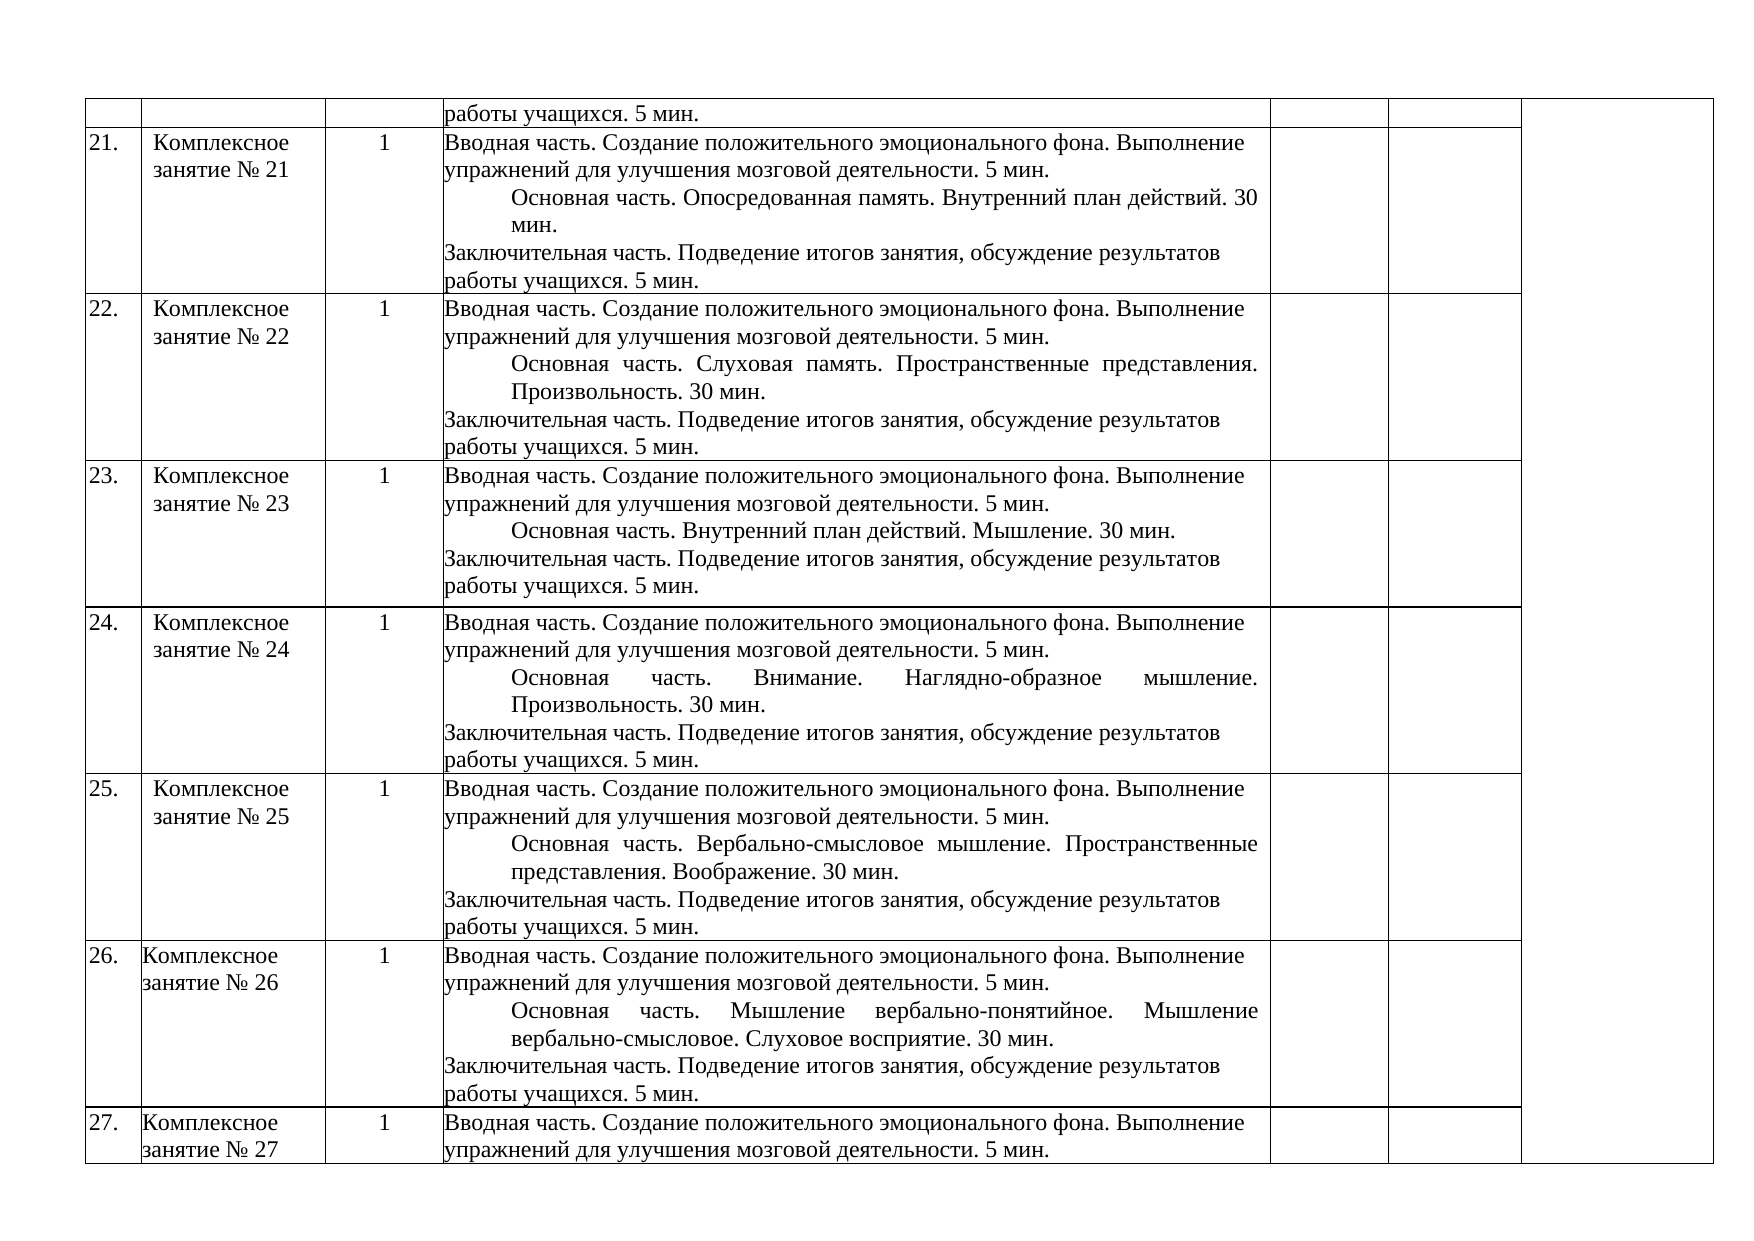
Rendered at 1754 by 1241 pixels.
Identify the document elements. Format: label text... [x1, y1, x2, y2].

table_cell 1 [326, 294, 443, 460]
table_cell Вводная часть. Создание положительного эмоционального фона. Выполнение упражнений для улучшения мозговой деятельности. 5 мин. Основная часть. Внутренний план действий. Мышление. 30 мин. Заключительная часть. Подведение итогов занятия, обсуждение результатов работы учащихся. 5 мин. [444, 461, 1270, 606]
table_cell [1389, 941, 1521, 1106]
table_cell Вводная часть. Создание положительного эмоционального фона. Выполнение упражнений для улучшения мозговой деятельности. 5 мин. Основная часть. Внимание. Наглядно-образное мышление. Произвольность. 30 мин. Заключительная часть. Подведение итогов занятия, обсуждение результатов работы учащихся. 5 мин. [444, 608, 1270, 773]
table_cell [1271, 774, 1388, 940]
table_cell Комплексное занятие № 26 [142, 941, 325, 1106]
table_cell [444, 1108, 1270, 1163]
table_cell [444, 99, 1270, 127]
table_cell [142, 1108, 325, 1163]
table_cell Комплексное занятие № 22 [142, 294, 325, 460]
table_cell [86, 1108, 141, 1163]
table_cell [1271, 608, 1388, 773]
table_cell 1 [326, 774, 443, 940]
table_cell 1 [326, 941, 443, 1106]
table_cell 1 [326, 1108, 443, 1163]
table_cell [1389, 608, 1521, 773]
table_cell Вводная часть. Создание положительного эмоционального фона. Выполнение упражнений для улучшения мозговой деятельности. 5 мин. Основная часть. Слуховая память. Пространственные представления. Произвольность. 30 мин. Заключительная часть. Подведение итогов занятия, обсуждение результатов работы учащихся. 5 мин. [444, 294, 1270, 460]
table_cell Комплексное занятие № 25 [142, 774, 325, 940]
table_cell [1271, 99, 1388, 127]
table_cell [1389, 128, 1521, 293]
table_cell Комплексное занятие № 23 [142, 461, 325, 606]
table_cell [86, 461, 141, 606]
table_cell [1389, 1108, 1521, 1163]
table_cell Вводная часть. Создание положительного эмоционального фона. Выполнение упражнений для улучшения мозговой деятельности. 5 мин. Основная часть. Мышление вербально-понятийное. Мышление вербально-смысловое. Слуховое восприятие. 30 мин. Заключительная часть. Подведение итогов занятия, обсуждение результатов работы учащихся. 5 мин. [444, 941, 1270, 1106]
table_cell [1271, 461, 1388, 606]
table_cell [86, 128, 141, 293]
table_cell [1271, 941, 1388, 1106]
table_cell [1271, 294, 1388, 460]
table_cell [1271, 1108, 1388, 1163]
table_cell [86, 774, 141, 940]
table_cell [1389, 774, 1521, 940]
table_cell 1 [326, 608, 443, 773]
table_cell [1271, 128, 1388, 293]
table_cell [1389, 99, 1521, 127]
table_cell Комплексное занятие № 24 [142, 608, 325, 773]
table_cell [86, 99, 141, 127]
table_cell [142, 99, 325, 127]
table_cell 1 [326, 99, 443, 127]
table_cell [86, 608, 141, 773]
table_cell Вводная часть. Создание положительного эмоционального фона. Выполнение упражнений для улучшения мозговой деятельности. 5 мин. Основная часть. Опосредованная память. Внутренний план действий. 30 мин. Заключительная часть. Подведение итогов занятия, обсуждение результатов работы учащихся. 5 мин. [444, 128, 1270, 293]
table_cell [1389, 294, 1521, 460]
table_cell [1389, 461, 1521, 606]
table_cell Вводная часть. Создание положительного эмоционального фона. Выполнение упражнений для улучшения мозговой деятельности. 5 мин. Основная часть. Вербально-смысловое мышление. Пространственные представления. Воображение. 30 мин. Заключительная часть. Подведение итогов занятия, обсуждение результатов работы учащихся. 5 мин. [444, 774, 1270, 940]
table_cell [86, 941, 141, 1106]
table_cell [86, 294, 141, 460]
table_cell 1 [326, 128, 443, 293]
table_cell Комплексное занятие № 21 [142, 128, 325, 293]
table_cell 1 [326, 461, 443, 606]
